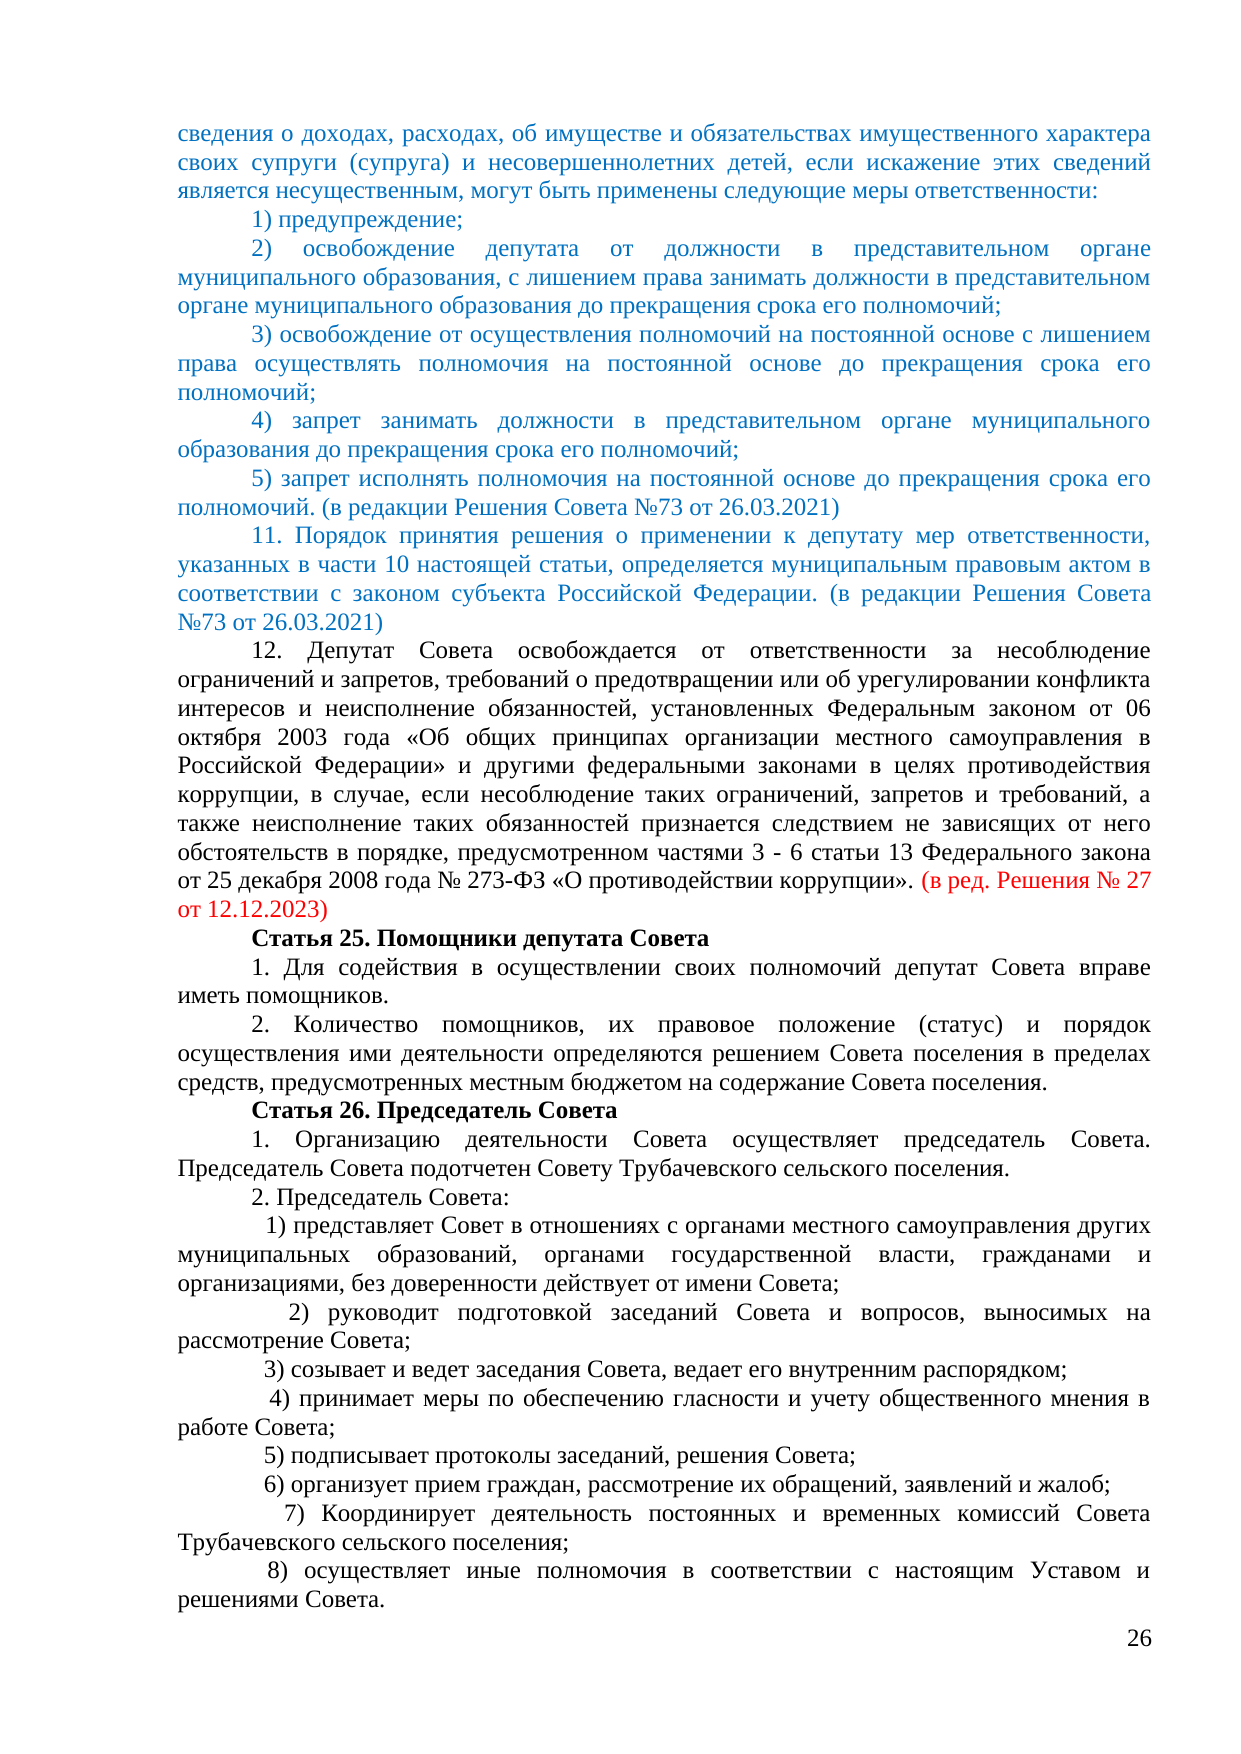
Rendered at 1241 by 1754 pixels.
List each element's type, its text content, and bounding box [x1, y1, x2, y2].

text 12. Депутат Совета освобождается от ответственности за несоблюдение ограничений и запретов, требований о предотвращении или об урегулировании конфликта интересов и неисполнение обязанностей, установленных Федеральным законом от «Об общих принципах организации местного самоуправления в Российской Федерации» и другими федеральными законами в целях противодействия коррупции, в случае, если несоблюдение таких ограничений, запретов и требований, а также неисполнение таких обязанностей признается следствием не зависящих от него обстоятельств в порядке, предусмотренном частями 3 - 6 статьи 13 Федерального закона от № 273-ФЗ «О противодействии коррупции». (в ред. Решения № 27 от 12.12.2023) [177, 636, 1152, 923]
text 2) руководит подготовкой заседаний Совета и вопросов, выносимых на рассмотрение Совета; [177, 1297, 1152, 1354]
text 2) освобождение депутата от должности в представительном органе муниципального образования, с лишением права занимать должности в представительном органе муниципального образования до прекращения срока его полномочий; [177, 233, 1152, 319]
text Статья 26. Председатель Совета [177, 1096, 1152, 1124]
text 2. Количество помощников, их правовое положение (статус) и порядок осуществления ими деятельности определяются решением Совета поселения в пределах средств, предусмотренных местным бюджетом на содержание Совета поселения. [177, 1009, 1152, 1096]
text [177, 118, 1152, 204]
text 2. Председатель Совета: [177, 1182, 1152, 1211]
text 8) осуществляет иные полномочия в соответствии с настоящим Уставом и решениями Совета. [177, 1556, 1152, 1613]
text 6) организует прием граждан, рассмотрение их обращений, заявлений и жалоб; [177, 1469, 1152, 1498]
text 1) предупреждение; [177, 204, 1152, 233]
text 4) запрет занимать должности в представительном органе муниципального образования до прекращения срока его полномочий; [177, 406, 1152, 463]
text 1) представляет Совет в отношениях с органами местного самоуправления других муниципальных образований, органами государственной власти, гражданами и организациями, без доверенности действует от имени Совета; [177, 1211, 1152, 1297]
text 5) подписывает протоколы заседаний, решения Совета; [177, 1441, 1152, 1469]
text Статья 25. Помощники депутата Совета [177, 923, 1152, 952]
text 1. Организацию деятельности Совета осуществляет председатель Совета. Председатель Совета подотчетен Совету Трубачевского сельского поселения. [177, 1124, 1152, 1182]
text 3) освобождение от осуществления полномочий на постоянной основе с лишением права осуществлять полномочия на постоянной основе до прекращения срока его полномочий; [177, 319, 1152, 406]
text 11. Порядок принятия решения о применении к депутату мер ответственности, указанных в части 10 настоящей статьи, определяется муниципальным правовым актом в соответствии с законом субъекта Российской Федерации. (в редакции Решения Совета №73 от 26.03.2021) [177, 521, 1152, 636]
text 4) принимает меры по обеспечению гласности и учету общественного мнения в работе Совета; [177, 1383, 1152, 1441]
text 7) Координирует деятельность постоянных и временных комиссий Совета Трубачевского сельского поселения; [177, 1498, 1152, 1556]
text 5) запрет исполнять полномочия на постоянной основе до прекращения срока его полномочий. (в редакции Решения Совета №73 от 26.03.2021) [177, 463, 1152, 521]
text 1. Для содействия в осуществлении своих полномочий депутат Совета вправе иметь помощников. [177, 952, 1152, 1009]
text 3) созывает и ведет заседания Совета, ведает его внутренним распорядком; [177, 1354, 1152, 1383]
